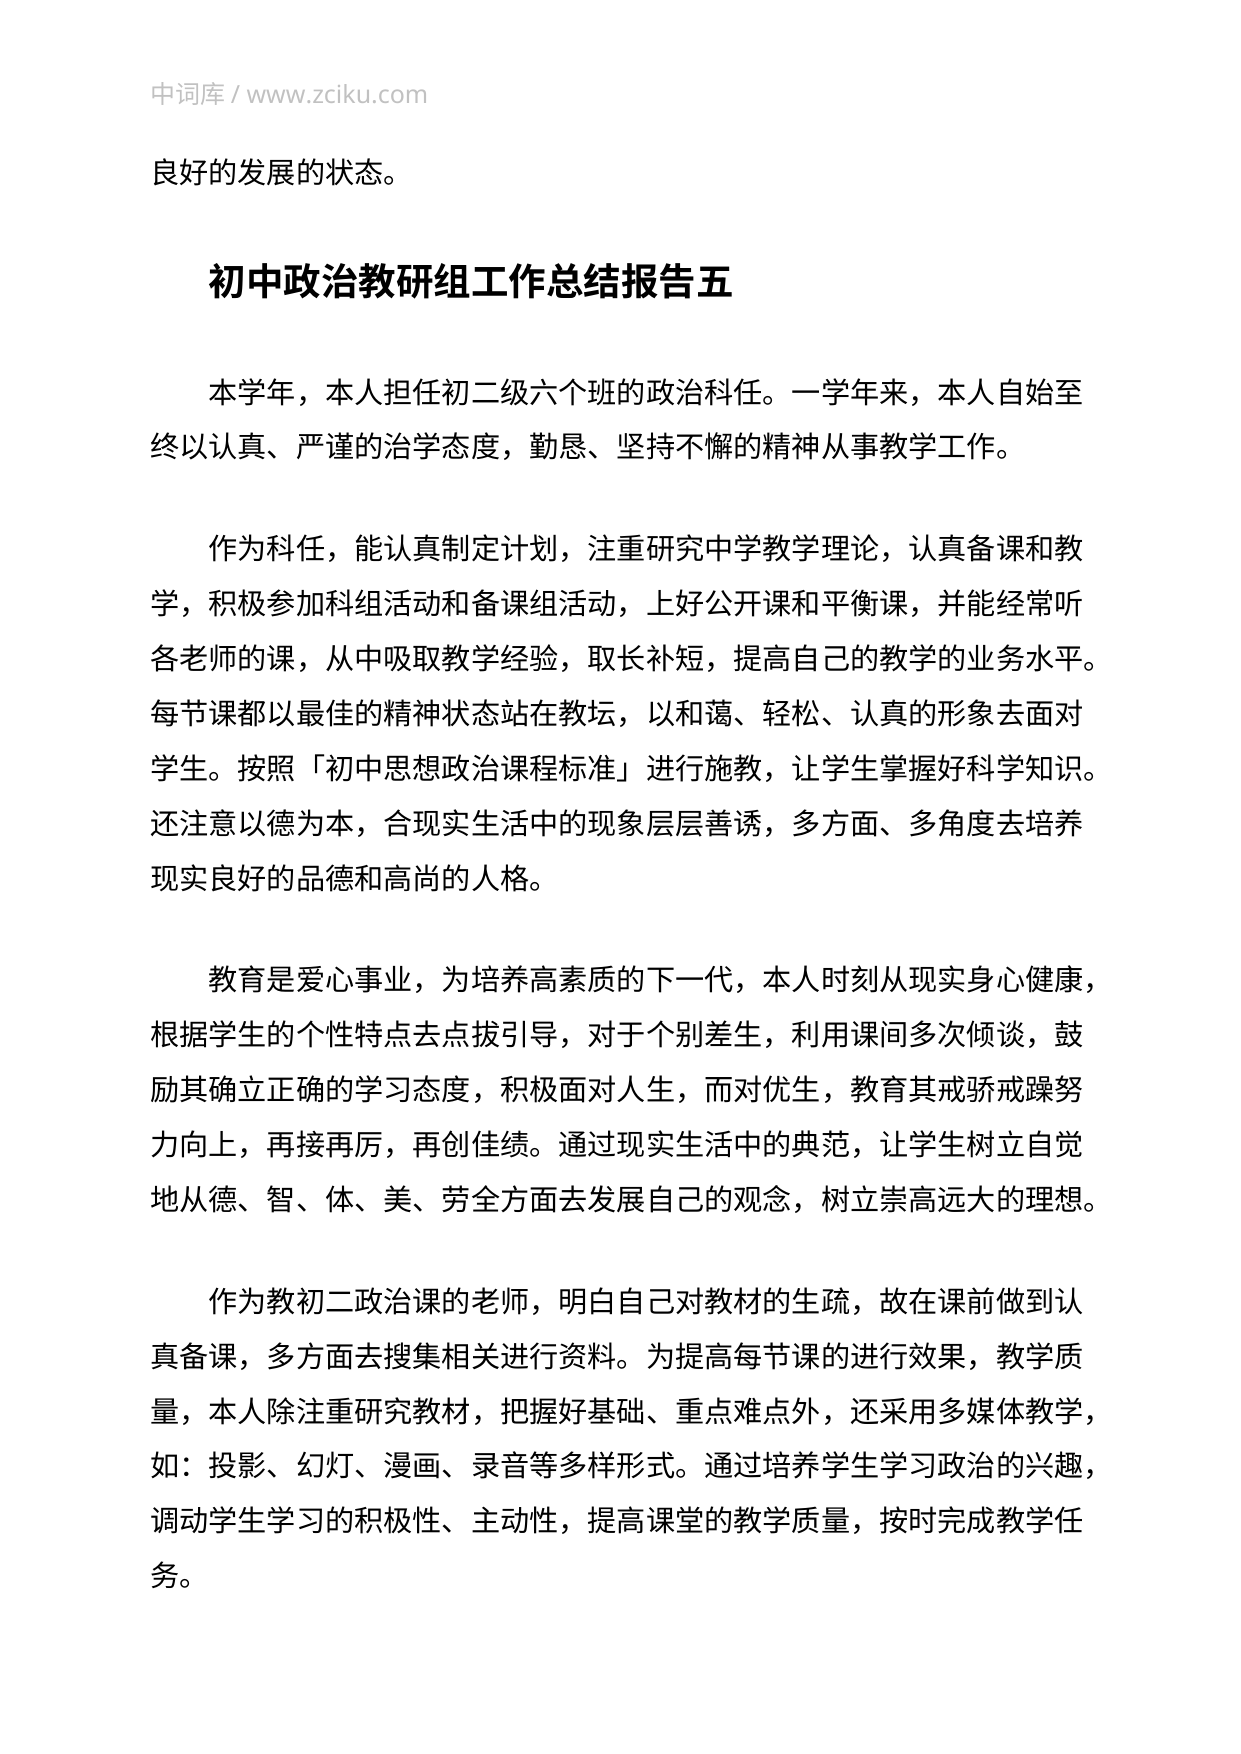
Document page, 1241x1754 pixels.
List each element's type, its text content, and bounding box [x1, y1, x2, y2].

text 初中政治教研组工作总结报告五 [150, 252, 1090, 306]
text 作为科任，能认真制定计划，注重研究中学教学理论，认真备课和教学，积极参加科组活动和备课组活动，上好公开课和平衡课，并能经常听各老师的课，从中吸取教学经验，取长补短，提高自己的教学的业务水平。每节课都以最佳的精神状态站在教坛，以和蔼、轻松、认真的形象去面对学生。按照「初中思想政治课程标准」进行施教，让学生掌握好科学知识。还注意以德为本，合现实生活中的现象层层善诱，多方面、多角度去培养现实良好的品德和高尚的人格。 [150, 526, 1090, 897]
text 作为教初二政治课的老师，明白自己对教材的生疏，故在课前做到认真备课，多方面去搜集相关进行资料。为提高每节课的进行效果，教学质量，本人除注重研究教材，把握好基础、重点难点外，还采用多媒体教学，如：投影、幻灯、漫画、录音等多样形式。通过培养学生学习政治的兴趣，调动学生学习的积极性、主动性，提高课堂的教学质量，按时完成教学任务。 [150, 1278, 1090, 1595]
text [150, 150, 1090, 192]
text 教育是爱心事业，为培养高素质的下一代，本人时刻从现实身心健康，根据学生的个性特点去点拔引导，对于个别差生，利用课间多次倾谈，鼓励其确立正确的学习态度，积极面对人生，而对优生，教育其戒骄戒躁努力向上，再接再厉，再创佳绩。通过现实生活中的典范，让学生树立自觉地从德、智、体、美、劳全方面去发展自己的观念，树立崇高远大的理想。 [150, 957, 1090, 1219]
text 本学年，本人担任初二级六个班的政治科任。一学年来，本人自始至终以认真、严谨的治学态度，勤恳、坚持不懈的精神从事教学工作。 [150, 369, 1090, 466]
